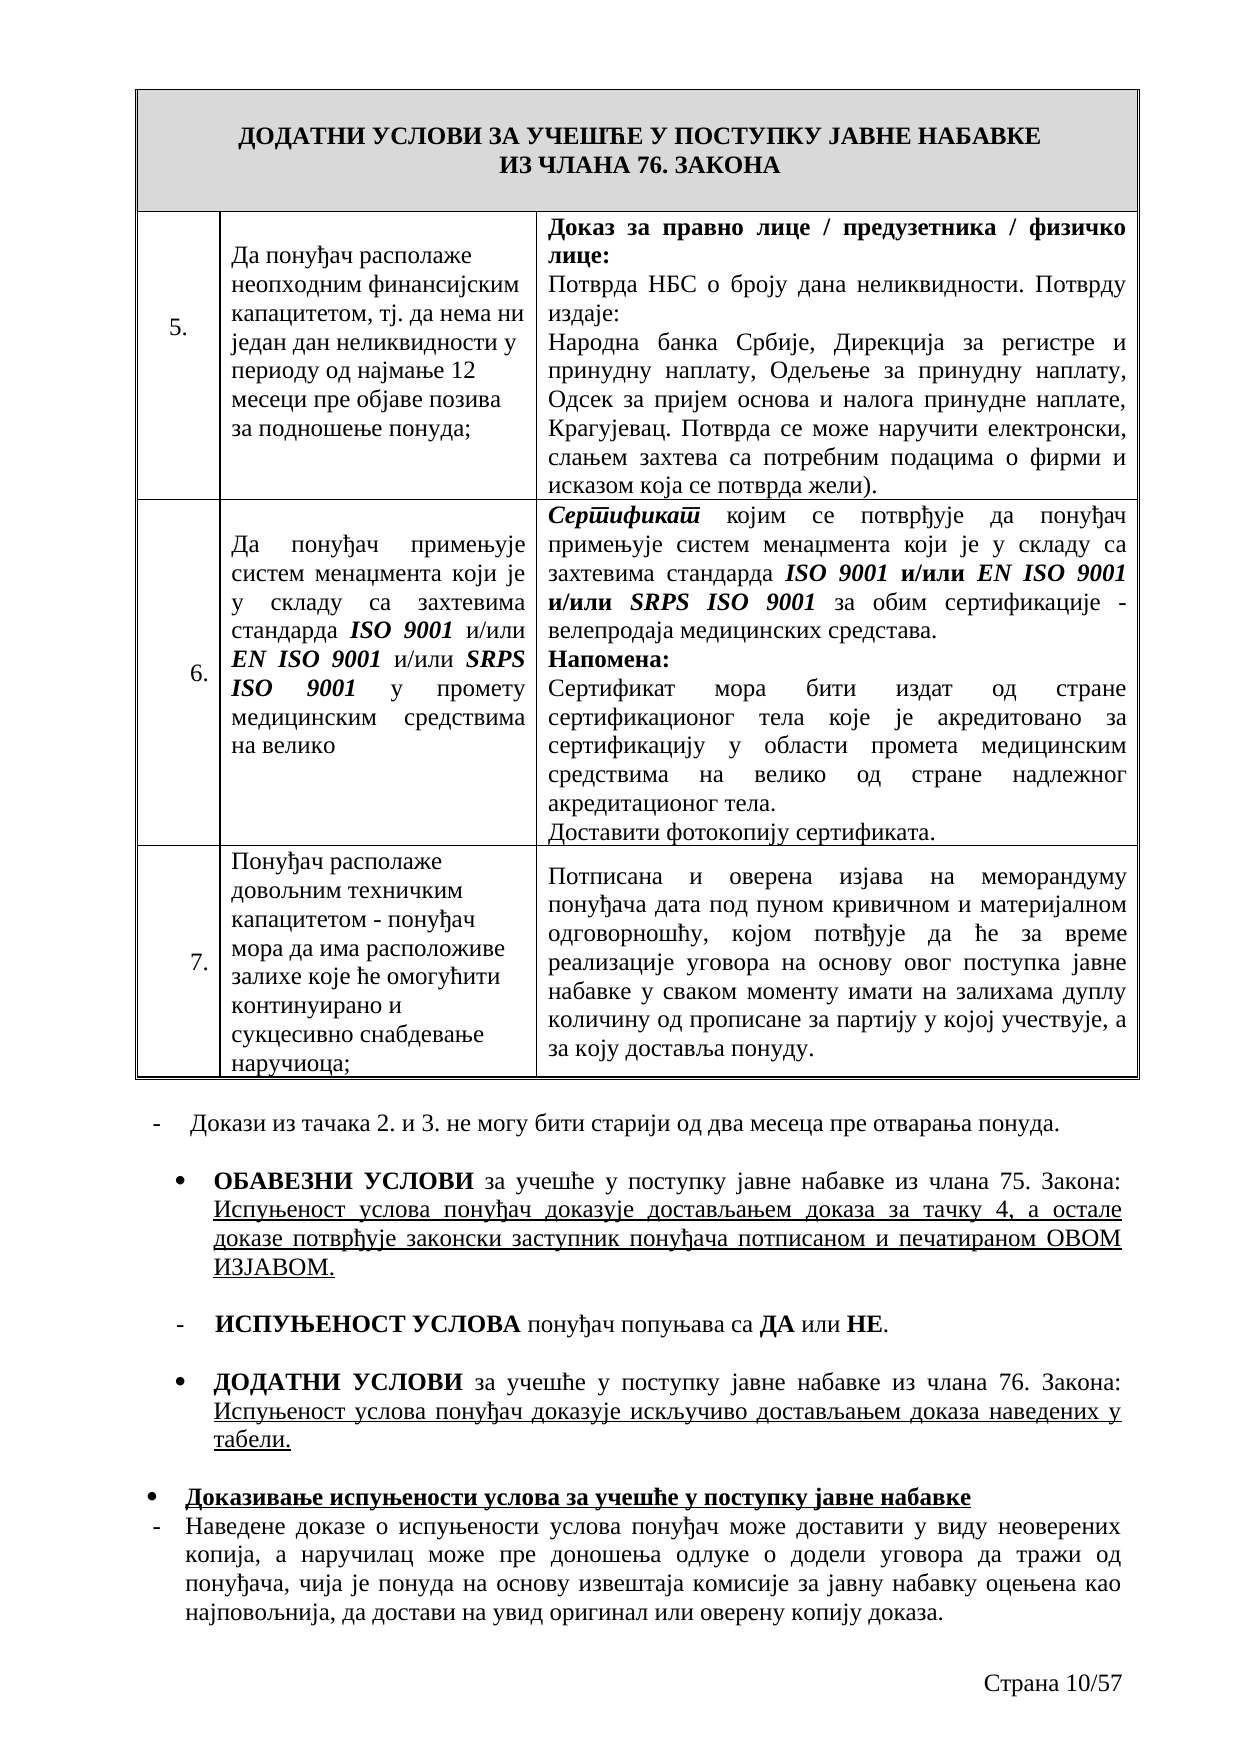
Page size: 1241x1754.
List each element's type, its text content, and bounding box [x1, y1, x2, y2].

table_cell Потписана и оверена изјава на меморандуму понуђача дата под пуном кривичном и материјалном одговорношћу, којом потвђује да ће за време реализације уговора на основу овог поступка јавне набавке у сваком моменту имати на залихама дуплу количину од прописане за партију у којој учествује, а за коју доставља понуду. [537, 846, 1137, 1076]
table_cell 5. [138, 212, 219, 499]
table_cell Сертификат којим се потврђује да понуђач примењује систем менаџмента који је у складу са захтевима стандарда ISO 9001 и/или EN ISO 9001 и/или SRPS ISO 9001 за обим сертификације - велепродаја медицинских средстава. Напомена: Сертификат мора бити издат од стране сертификационог тела које je акредитовано за сертификацију у области промета медицинским средствима на велико од стране надлежног акредитационог тела. Доставити фотокoпију сертификата. [537, 500, 1137, 845]
list ДОДАТНИ УСЛОВИ за учешће у поступку јавне набавке из члана 76. Закона: Испуњеност услова понуђач доказује искључиво достављањем доказа наведених у табели. [176, 1367, 1122, 1453]
table_cell 7. [138, 846, 219, 1076]
table_cell Доказ за правно лице / предузетника / физичко лице: Потврда НБС о броју дана неликвидности. Потврду издаје: Народна банка Србије, Дирекција за регистре и принудну наплату, Одељење за принудну наплату, Одсек за пријем основа и налога принудне наплате, Крагујевац. Потврда се може наручити електронски, слањем захтева са потребним подацима о фирми и исказом која се потврда жели). [537, 212, 1137, 499]
list Наведене доказе о испуњености услова понуђач може доставити у виду неоверених копија, а наручилац може пре доношења одлуке о додели уговора да тражи од понуђача, чија је понуда на основу извештаја комисије за јавну набавку оцењена као најповољнија, да достави на увид оригинал или оверену копију доказа. [152, 1511, 1122, 1626]
list Докази из тачака 2. и 3. не могу бити старији од два месеца пре отварања понуда. [152, 1108, 1122, 1137]
table_cell Да понуђач располаже неопходним финансијским капацитетом, тј. да нема ни један дан неликвидности у периоду од најмање 12 месеци пре објаве позива за подношење понуда; [221, 212, 536, 499]
list ОБАВЕЗНИ УСЛОВИ за учешће у поступку јавне набавке из члана 75. Закона: Испуњеност услова понуђач доказује достављањем доказа за тачку 4, а остале доказе потврђује законски заступник понуђача потписаном и печатираном ОВОМ ИЗЈАВОМ. [176, 1166, 1122, 1281]
table_cell Да понуђач примењује систем менаџмента који је у складу са захтевима стандарда ISO 9001 и/или EN ISO 9001 и/или SRPS ISO 9001 у промету медицинским средствима на велико [221, 500, 536, 845]
list ИСПУЊЕНОСТ УСЛОВА понуђач попуњава са ДА или НЕ. [176, 1309, 1122, 1338]
table_cell 6. [138, 500, 219, 845]
list Доказивање испуњености услова за учешће у поступку јавне набавке [148, 1482, 1122, 1511]
table_cell Понуђач располаже довољним техничким капацитетом - понуђач мора да има расположиве залихе које ће омогућити континуирано и сукцесивно снабдевање наручиоца; [221, 846, 536, 1076]
table_cell ДОДАТНИ УСЛОВИ ЗА УЧЕШЋЕ У ПОСТУПКУ ЈАВНЕ НАБАВКЕ ИЗ ЧЛАНА 76. ЗАКОНА [138, 90, 1137, 211]
